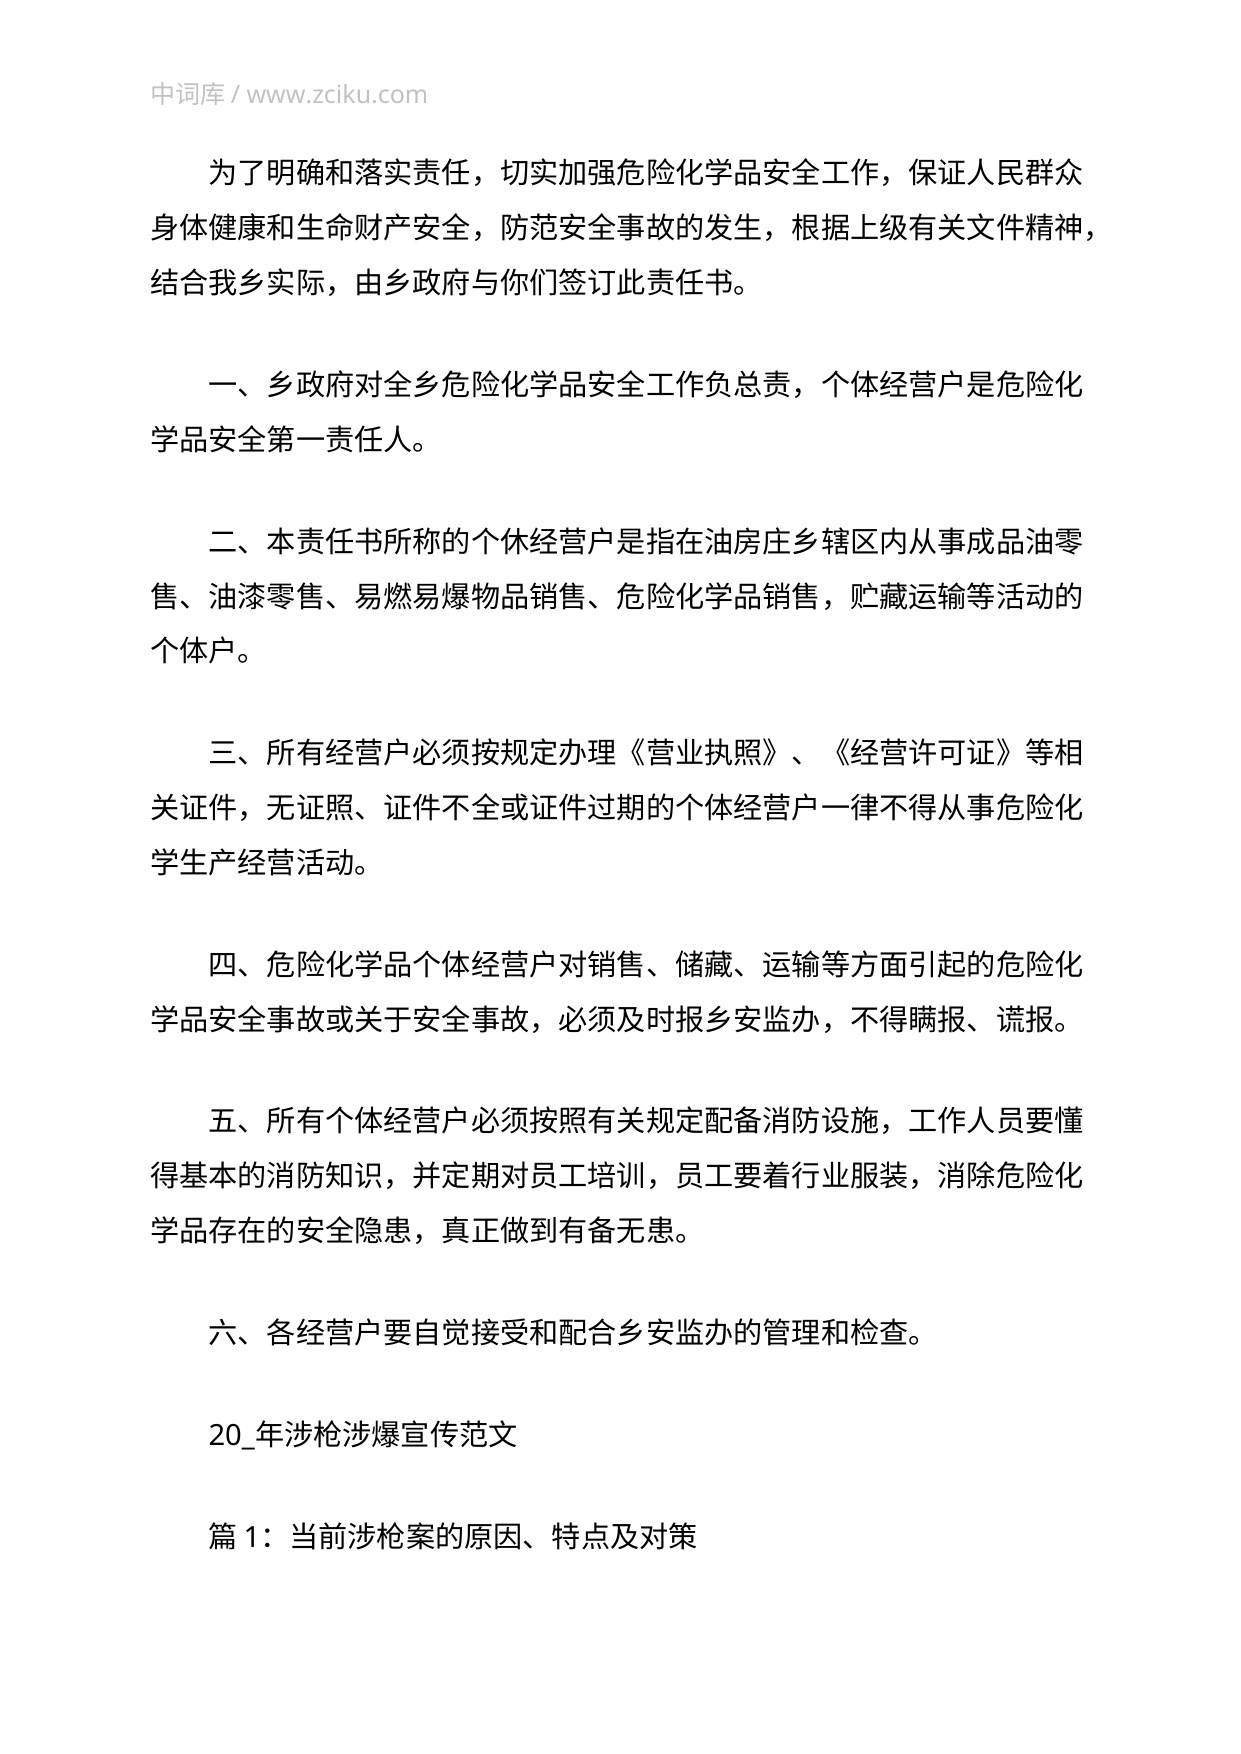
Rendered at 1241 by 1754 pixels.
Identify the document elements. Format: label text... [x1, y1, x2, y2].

text 20_年涉枪涉爆宣传范文 [150, 1411, 1090, 1454]
text 二、本责任书所称的个休经营户是指在油房庄乡辖区内从事成品油零售、油漆零售、易燃易爆物品销售、危险化学品销售，贮藏运输等活动的个体户。 [150, 518, 1090, 670]
text 三、所有经营户必须按规定办理《营业执照》、《经营许可证》等相关证件，无证照、证件不全或证件过期的个体经营户一律不得从事危险化学生产经营活动。 [150, 730, 1090, 882]
text 为了明确和落实责任，切实加强危险化学品安全工作，保证人民群众身体健康和生命财产安全，防范安全事故的发生，根据上级有关文件精神，结合我乡实际，由乡政府与你们签订此责任书。 [150, 150, 1090, 302]
text 六、各经营户要自觉接受和配合乡安监办的管理和检查。 [150, 1309, 1090, 1352]
text 一、乡政府对全乡危险化学品安全工作负总责，个体经营户是危险化学品安全第一责任人。 [150, 362, 1090, 459]
text 篇1：当前涉枪案的原因、特点及对策 [150, 1513, 1090, 1556]
text 五、所有个体经营户必须按照有关规定配备消防设施，工作人员要懂得基本的消防知识，并定期对员工培训，员工要着行业服装，消除危险化学品存在的安全隐患，真正做到有备无患。 [150, 1098, 1090, 1250]
text 四、危险化学品个体经营户对销售、储藏、运输等方面引起的危险化学品安全事故或关于安全事故，必须及时报乡安监办，不得瞒报、谎报。 [150, 941, 1090, 1038]
